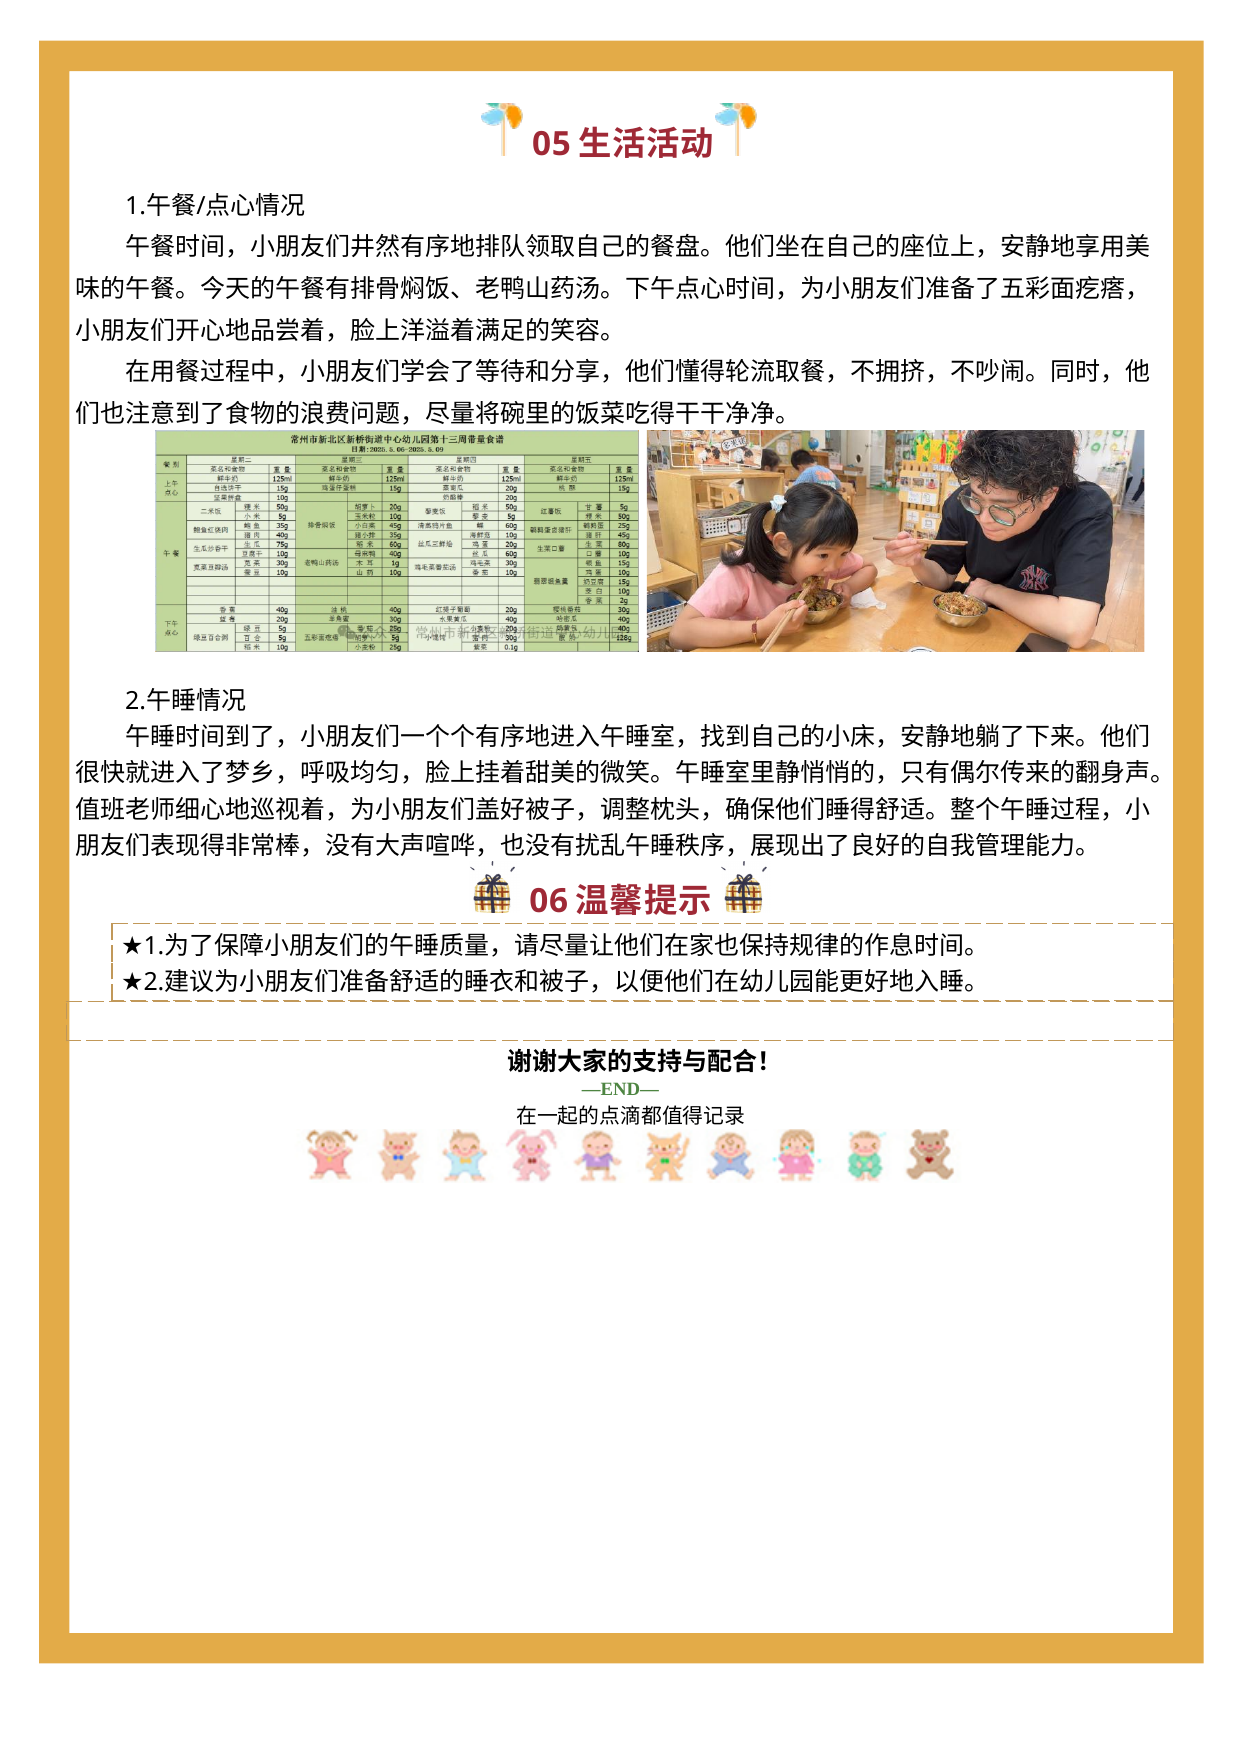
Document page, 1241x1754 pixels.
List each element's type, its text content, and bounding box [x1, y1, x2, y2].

list 谢谢大家的支持与配合！ [75, 1041, 1165, 1078]
picture [469, 861, 520, 913]
list 在用餐过程中，小朋友们学会了等待和分享，他们懂得轮流取餐，不拥挤，不吵闹。同时，他们也注意到了食物的浪费问题，尽量将碗里的饭菜吃得干干净净。 [75, 347, 1165, 431]
picture [715, 103, 760, 156]
picture [155, 430, 639, 652]
text 午睡时间到了，小朋友们一个个有序地进入午睡室，找到自己的小床，安静地躺了下来。他们很快就进入了梦乡，呼吸均匀，脸上挂着甜美的微笑。午睡室里静悄悄的，只有偶尔传来的翻身声。值班老师细心地巡视着，为小朋友们盖好被子，调整枕头，确保他们睡得舒适。整个午睡过程，小朋友们表现得非常棒，没有大声喧哗，也没有扰乱午睡秩序，展现出了良好的自我管理能力。 [75, 717, 1165, 862]
text ★1.为了保障小朋友们的午睡质量，请尽量让他们在家也保持规律的作息时间。 [111, 922, 1174, 959]
picture [720, 861, 772, 913]
text 06温馨提示 [75, 862, 1165, 922]
text 在一起的点滴都值得记录 [75, 1099, 1165, 1129]
text —END— [75, 1078, 1165, 1099]
picture [481, 103, 526, 156]
text ★2.建议为小朋友们准备舒适的睡衣和被子，以便他们在幼儿园能更好地入睡。 [111, 959, 1174, 1001]
list 1.午餐/点心情况 [75, 181, 1165, 222]
picture [646, 430, 1145, 652]
list 午餐时间，小朋友们井然有序地排队领取自己的餐盘。他们坐在自己的座位上，安静地享用美味的午餐。今天的午餐有排骨焖饭、老鸭山药汤。下午点心时间，为小朋友们准备了五彩面疙瘩，小朋友们开心地品尝着，脸上洋溢着满足的笑容。 [75, 222, 1165, 347]
picture [275, 1129, 982, 1183]
text 05生活活动 [75, 104, 1165, 168]
text 2.午睡情况 [75, 680, 1165, 717]
